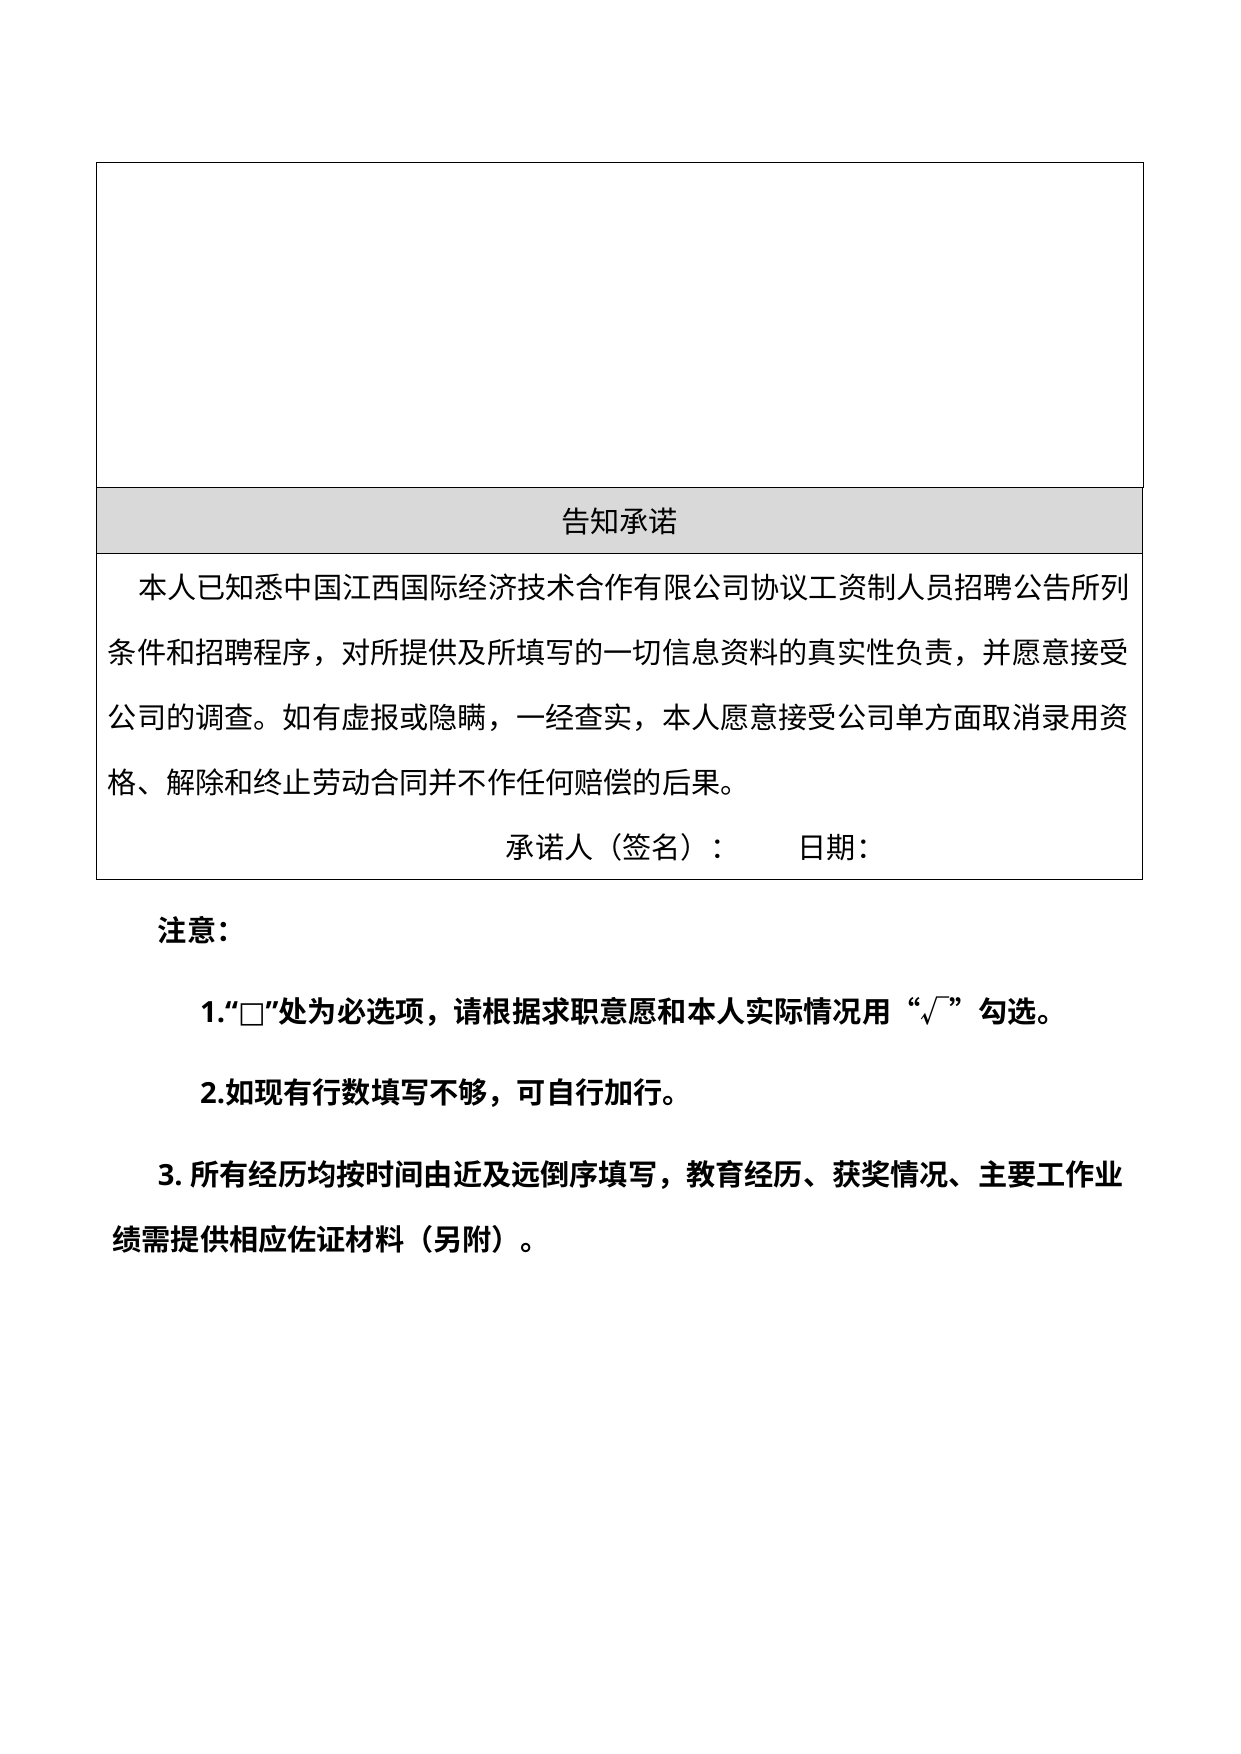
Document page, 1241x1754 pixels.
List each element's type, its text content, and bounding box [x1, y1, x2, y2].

text 1.“□”处为必选项，请根据求职意愿和本人实际情况用“√”勾选。 [112, 977, 1128, 1042]
table_cell 本人已知悉中国江西国际经济技术合作有限公司协议工资制人员招聘公告所列条件和招聘程序，对所提供及所填写的一切信息资料的真实性负责，并愿意接受公司的调查。如有虚报或隐瞒，一经查实，本人愿意接受公司单方面取消录用资格、解除和终止劳动合同并不作任何赔偿的后果。 承诺人（签名）： 日期： [97, 554, 1142, 879]
text 3. 所有经历均按时间由近及远倒序填写，教育经历、获奖情况、主要工作业绩需提供相应佐证材料（另附）。 [112, 1140, 1128, 1270]
text 2.如现有行数填写不够，可自行加行。 [112, 1058, 1128, 1123]
text 注意： [112, 896, 1128, 961]
table_cell [97, 163, 1143, 487]
table_cell 告知承诺 [97, 488, 1142, 553]
